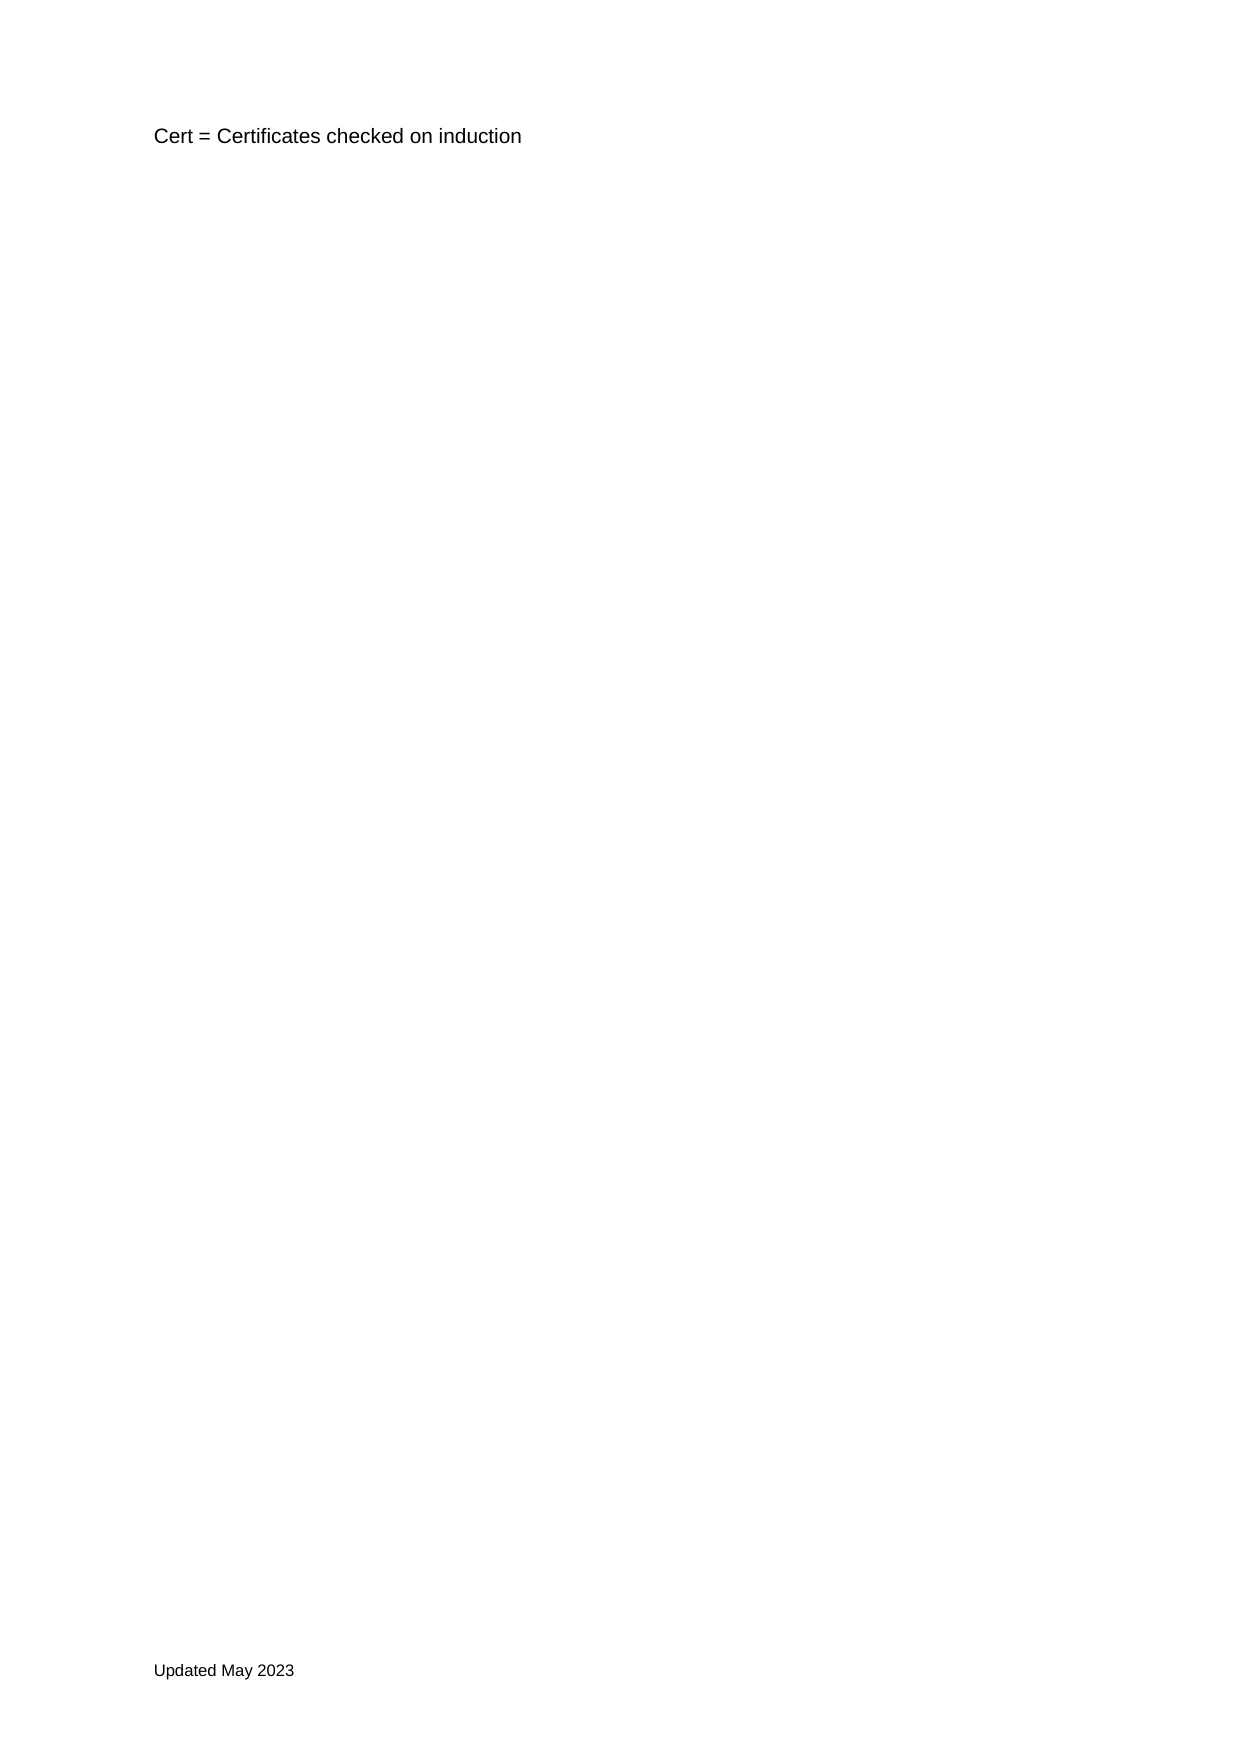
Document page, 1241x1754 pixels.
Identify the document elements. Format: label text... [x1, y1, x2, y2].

text Cert = Certificates checked on induction [153, 124, 1087, 148]
